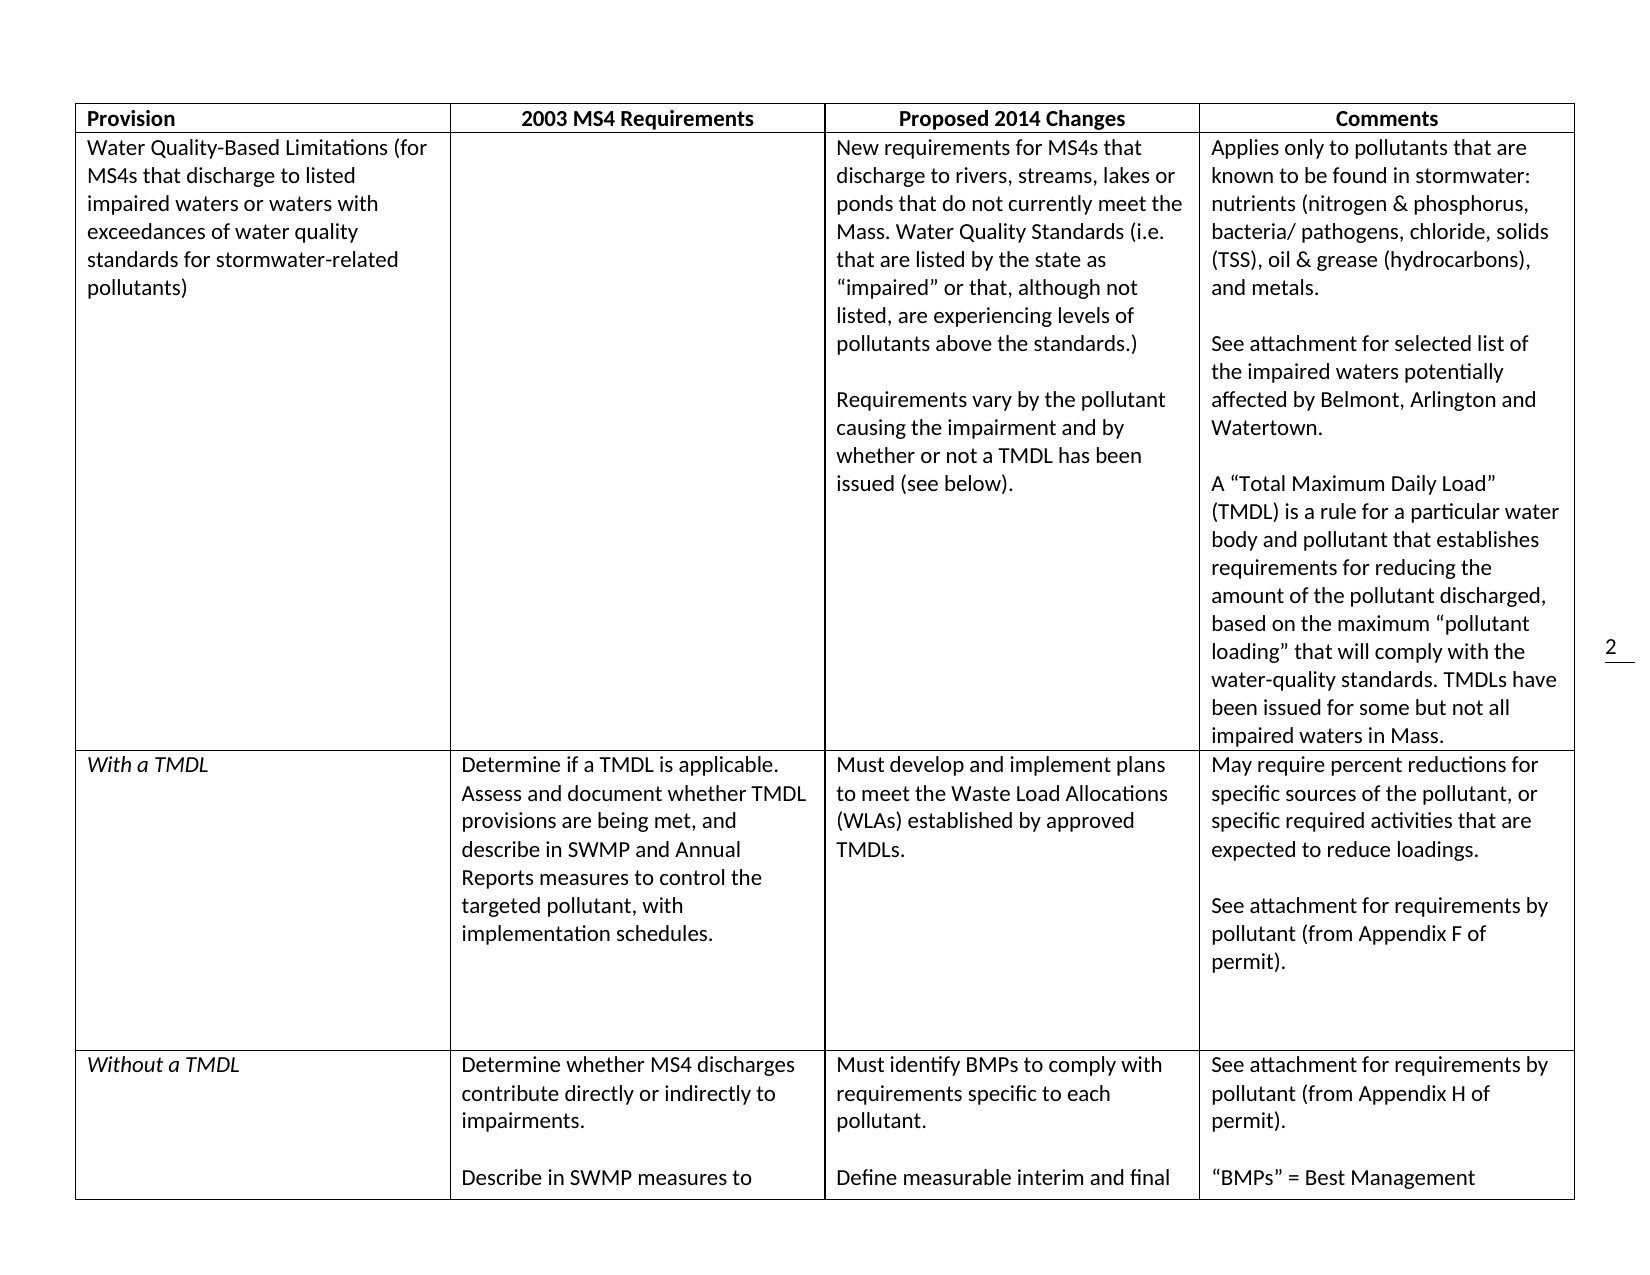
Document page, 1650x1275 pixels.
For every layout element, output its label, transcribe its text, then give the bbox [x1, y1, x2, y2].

table_cell May require percent reductions for specific sources of the pollutant, or specific required activities that are expected to reduce loadings. See attachment for requirements by pollutant (from Appendix F of permit). [1200, 751, 1574, 1049]
table_header Comments [1200, 104, 1574, 132]
table_cell Applies only to pollutants that are known to be found in stormwater: nutrients (nitrogen & phosphorus, bacteria/ pathogens, chloride, solids (TSS), oil & grease (hydrocarbons), and metals. See attachment for selected list of the impaired waters potentially affected by Belmont, Arlington and Watertown. A “Total Maximum Daily Load” (TMDL) is a rule for a particular water body and pollutant that establishes requirements for reducing the amount of the pollutant discharged, based on the maximum “pollutant loading” that will comply with the water-quality standards. TMDLs have been issued for some but not all impaired waters in Mass. [1200, 133, 1574, 749]
table_cell Determine if a TMDL is applicable. Assess and document whether TMDL provisions are being met, and describe in SWMP and Annual Reports measures to control the targeted pollutant, with implementation schedules. [451, 751, 824, 1049]
table_cell With a TMDL [76, 751, 450, 1049]
table_cell Water Quality-Based Limitations (for MS4s that discharge to listed impaired waters or waters with exceedances of water quality standards for stormwater-related pollutants) [76, 133, 450, 749]
table_header Proposed 2014 Changes [826, 104, 1199, 132]
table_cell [1200, 1051, 1574, 1199]
table_header Provision [76, 104, 450, 132]
table_cell Must develop and implement plans to meet the Waste Load Allocations (WLAs) established by approved TMDLs. [826, 751, 1199, 1049]
table_cell [451, 133, 824, 749]
table_header 2003 MS4 Requirements [451, 104, 824, 132]
table_cell Without a TMDL [76, 1051, 450, 1199]
table_cell New requirements for MS4s that discharge to rivers, streams, lakes or ponds that do not currently meet the Mass. Water Quality Standards (i.e. that are listed by the state as “impaired” or that, although not listed, are experiencing levels of pollutants above the standards.) Requirements vary by the pollutant causing the impairment and by whether or not a TMDL has been issued (see below). [826, 133, 1199, 749]
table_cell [451, 1051, 824, 1199]
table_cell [826, 1051, 1199, 1199]
